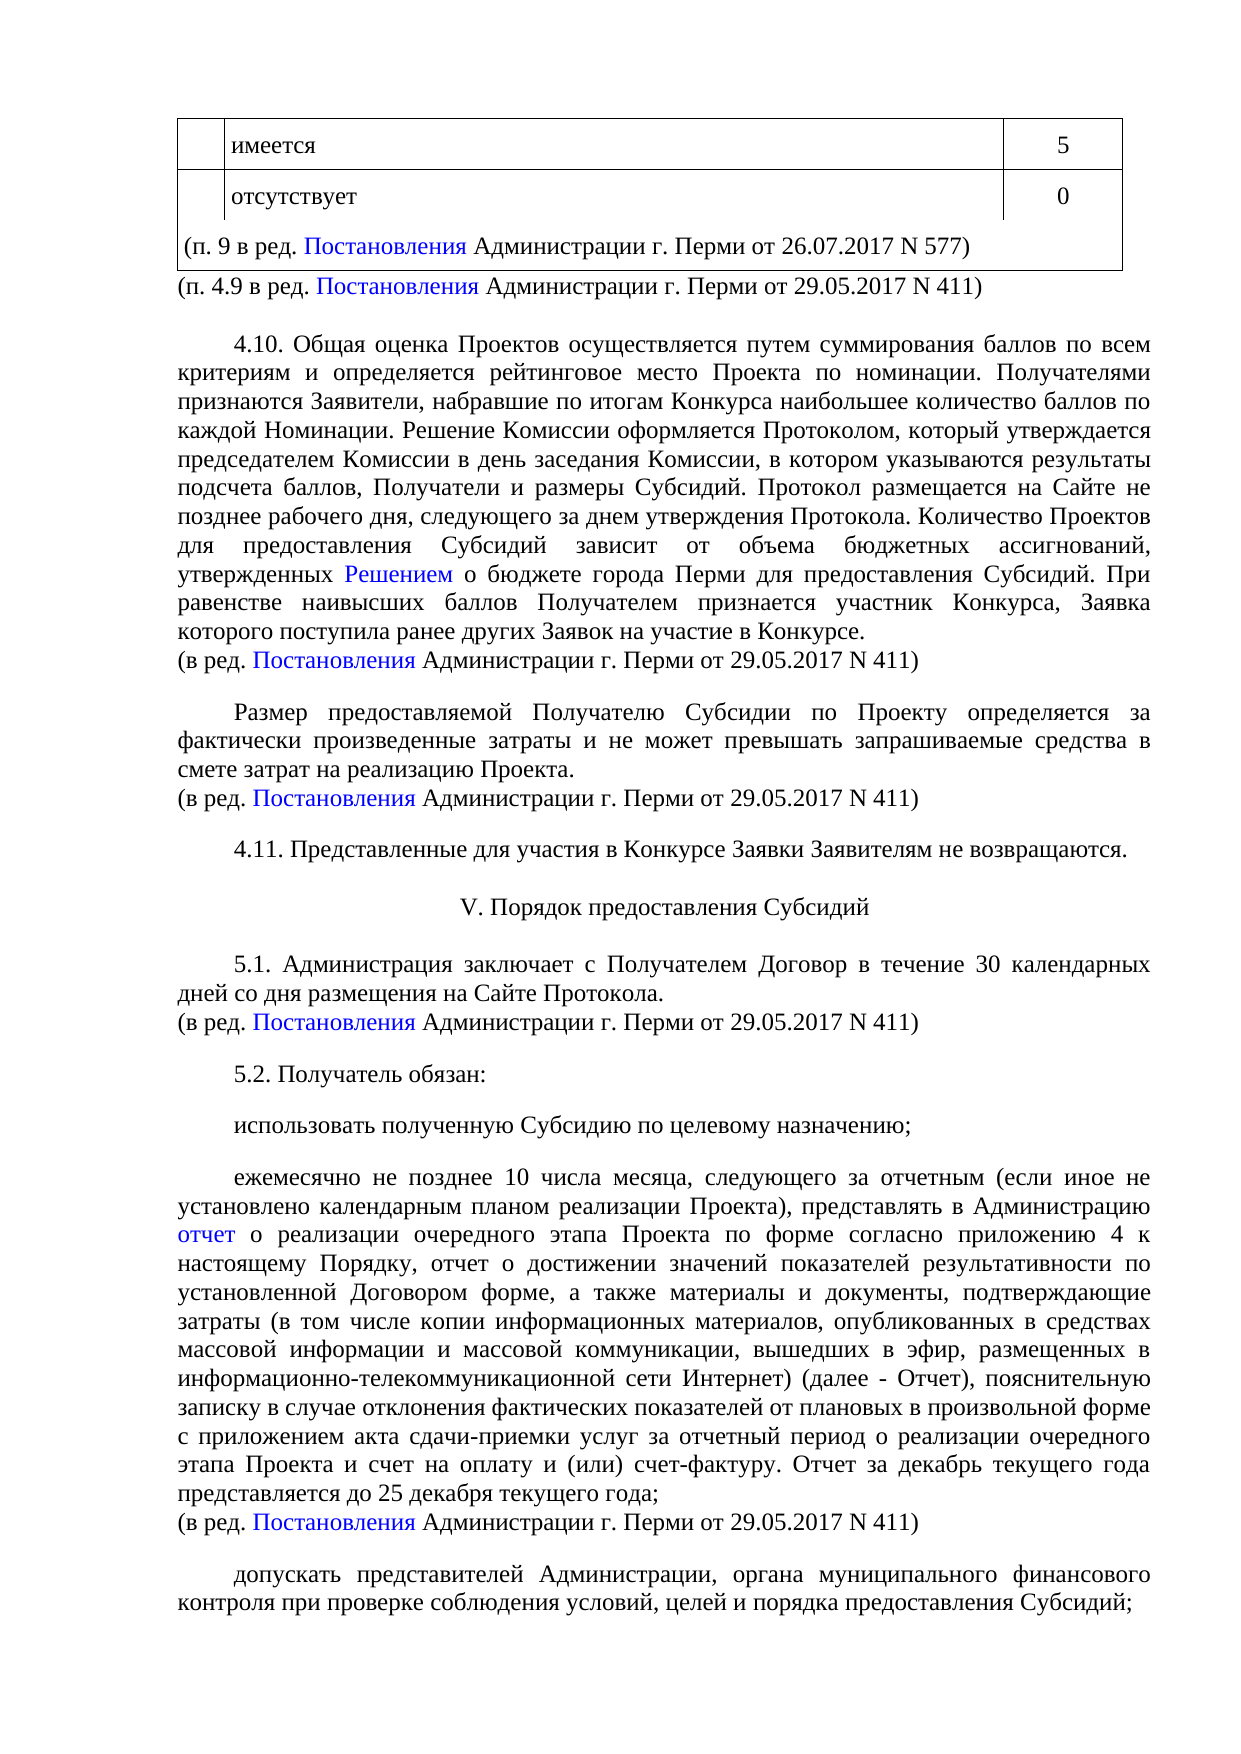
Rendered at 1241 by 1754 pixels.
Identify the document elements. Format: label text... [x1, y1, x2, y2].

text (п. 4.9 в ред. Постановления Администрации г. Перми от 29.05.2017 N 411) [177, 271, 1152, 300]
text Размер предоставляемой Получателю Субсидии по Проекту определяется за фактически произведенные затраты и не может превышать запрашиваемые средства в смете затрат на реализацию Проекта. [177, 697, 1152, 783]
table_cell имеется [225, 119, 1003, 169]
text (в ред. Постановления Администрации г. Перми от 29.05.2017 N 411) [177, 1007, 1152, 1036]
text 5.1. Администрация заключает с Получателем Договор в течение 30 календарных дней со дня размещения на Сайте Протокола. [177, 949, 1152, 1007]
text (в ред. Постановления Администрации г. Перми от 29.05.2017 N 411) [177, 783, 1152, 812]
table_cell (п. 9 в ред. Постановления Администрации г. Перми от 26.07.2017 N 577) [178, 220, 1122, 270]
text 4.11. Представленные для участия в Конкурсе Заявки Заявителям не возвращаются. [177, 834, 1152, 863]
table_cell [178, 119, 224, 169]
text V. Порядок предоставления Субсидий [177, 892, 1152, 921]
table_cell отсутствует [225, 170, 1003, 220]
text 5.2. Получатель обязан: [177, 1059, 1152, 1087]
text ежемесячно не позднее 10 числа месяца, следующего за отчетным (если иное не установлено календарным планом реализации Проекта), представлять в Администрацию отчет о реализации очередного этапа Проекта по форме согласно приложению 4 к настоящему Порядку, отчет о достижении значений показателей результативности по установленной Договором форме, а также материалы и документы, подтверждающие затраты (в том числе копии информационных материалов, опубликованных в средствах массовой информации и массовой коммуникации, вышедших в эфир, размещенных в информационно-телекоммуникационной сети Интернет) (далее - Отчет), пояснительную записку в случае отклонения фактических показателей от плановых в произвольной форме с приложением акта сдачи-приемки услуг за отчетный период о реализации очередного этапа Проекта и счет на оплату и (или) счет-фактуру. Отчет за декабрь текущего года представляется до 25 декабря текущего года; [177, 1162, 1152, 1507]
table_cell 5 [1004, 119, 1122, 169]
table_cell 0 [1004, 170, 1122, 220]
text (в ред. Постановления Администрации г. Перми от 29.05.2017 N 411) [177, 645, 1152, 674]
table_cell [178, 170, 224, 220]
text 4.10. Общая оценка Проектов осуществляется путем суммирования баллов по всем критериям и определяется рейтинговое место Проекта по номинации. Получателями признаются Заявители, набравшие по итогам Конкурса наибольшее количество баллов по каждой Номинации. Решение Комиссии оформляется Протоколом, который утверждается председателем Комиссии в день заседания Комиссии, в котором указываются результаты подсчета баллов, Получатели и размеры Субсидий. Протокол размещается на Сайте не позднее рабочего дня, следующего за днем утверждения Протокола. Количество Проектов для предоставления Субсидий зависит от объема бюджетных ассигнований, утвержденных Решением о бюджете города Перми для предоставления Субсидий. При равенстве наивысших баллов Получателем признается участник Конкурса, Заявка которого поступила ранее других Заявок на участие в Конкурсе. [177, 329, 1152, 645]
text допускать представителей Администрации, органа муниципального финансового контроля при проверке соблюдения условий, целей и порядка предоставления Субсидий; [177, 1559, 1152, 1616]
text использовать полученную Субсидию по целевому назначению; [177, 1110, 1152, 1139]
text (в ред. Постановления Администрации г. Перми от 29.05.2017 N 411) [177, 1507, 1152, 1536]
